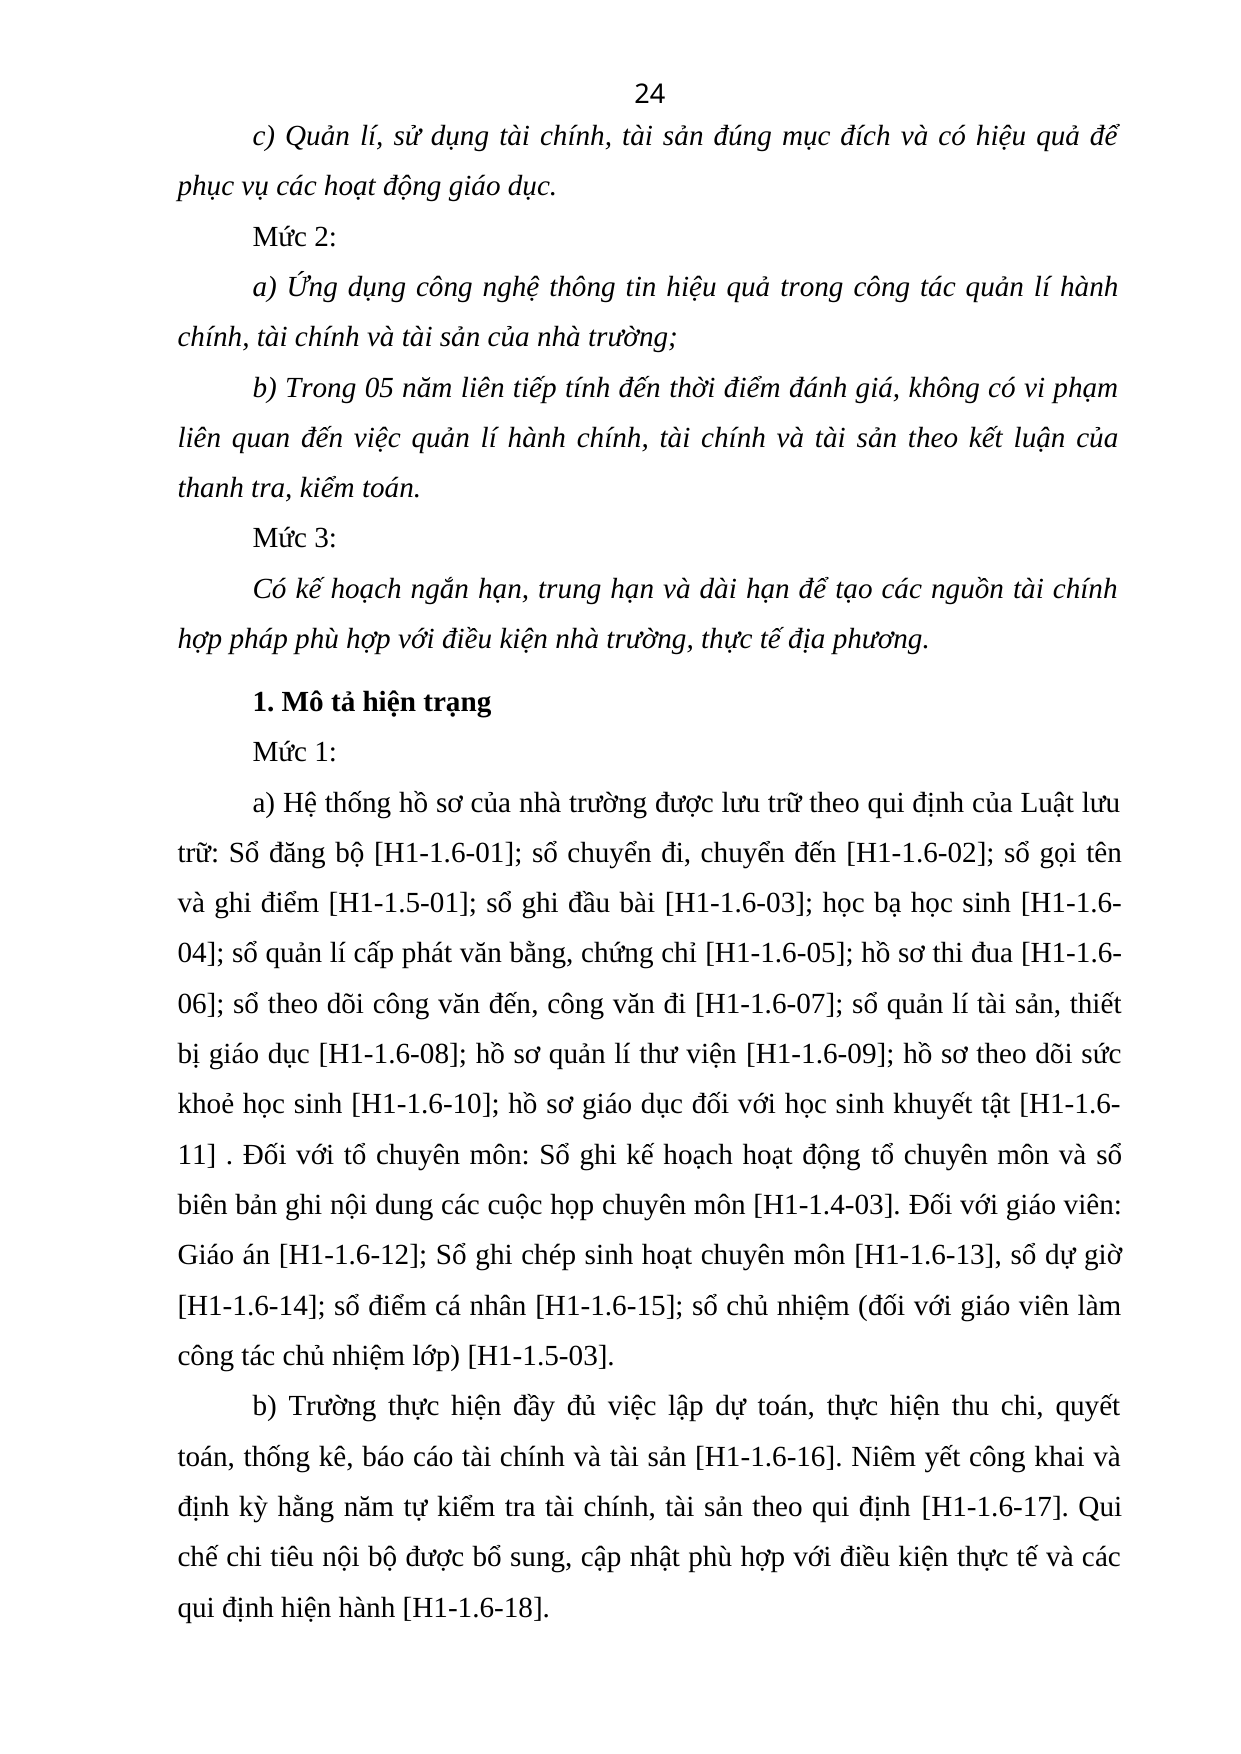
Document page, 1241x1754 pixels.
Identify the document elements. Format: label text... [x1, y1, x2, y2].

text Mức 1: [177, 734, 1122, 768]
text a) Hệ thống hồ sơ của nhà trường được lưu trữ theo qui định của Luật lưu trữ: Sổ đăng bộ [H1-1.6-01]; sổ chuyển đi, chuyển đến [H1-1.6-02]; sổ gọi tên và ghi điểm [H1-1.5-01]; sổ ghi đầu bài [H1-1.6-03]; học bạ học sinh [H1-1.6-04]; sổ quản lí cấp phát văn bằng, chứng chỉ [H1-1.6-05]; hồ sơ thi đua [H1-1.6-06]; sổ theo dõi công văn đến, công văn đi [H1-1.6-07]; sổ quản lí tài sản, thiết bị giáo dục [H1-1.6-08]; hồ sơ quản lí thư viện [H1-1.6-09]; hồ sơ theo dõi sức khoẻ học sinh [H1-1.6-10]; hồ sơ giáo dục đối với học sinh khuyết tật [H1-1.6-11] . Đối với tổ chuyên môn: Sổ ghi kế hoạch hoạt động tổ chuyên môn và sổ biên bản ghi nội dung các cuộc họp chuyên môn [H1-1.4-03]. Đối với giáo viên: Giáo án [H1-1.6-12]; Sổ ghi chép sinh hoạt chuyên môn [H1-1.6-13], sổ dự giờ [H1-1.6-14]; sổ điểm cá nhân [H1-1.6-15]; sổ chủ nhiệm (đối với giáo viên làm công tác chủ nhiệm lớp) [H1-1.5-03]. [177, 785, 1122, 1372]
text Có kế hoạch ngắn hạn, trung hạn và dài hạn để tạo các nguồn tài chính hợp pháp phù hợp với điều kiện nhà trường, thực tế địa phương. [177, 571, 1122, 655]
text 1. Mô tả hiện trạng [177, 684, 1122, 718]
text b) Trong 05 năm liên tiếp tính đến thời điểm đánh giá, không có vi phạm liên quan đến việc quản lí hành chính, tài chính và tài sản theo kết luận của thanh tra, kiểm toán. [177, 370, 1122, 504]
text b) Trường thực hiện đầy đủ việc lập dự toán, thực hiện thu chi, quyết toán, thống kê, báo cáo tài chính và tài sản [H1-1.6-16]. Niêm yết công khai và định kỳ hằng năm tự kiểm tra tài chính, tài sản theo qui định [H1-1.6-17]. Qui chế chi tiêu nội bộ được bổ sung, cập nhật phù hợp với điều kiện thực tế và các qui định hiện hành [H1-1.6-18]. [177, 1388, 1122, 1623]
text c) Quản lí, sử dụng tài chính, tài sản đúng mục đích và có hiệu quả để phục vụ các hoạt động giáo dục. [177, 118, 1122, 202]
text Mức 3: [177, 521, 1122, 554]
text Mức 2: [177, 219, 1122, 252]
text a) Ứng dụng công nghệ thông tin hiệu quả trong công tác quản lí hành chính, tài chính và tài sản của nhà trường; [177, 269, 1122, 353]
